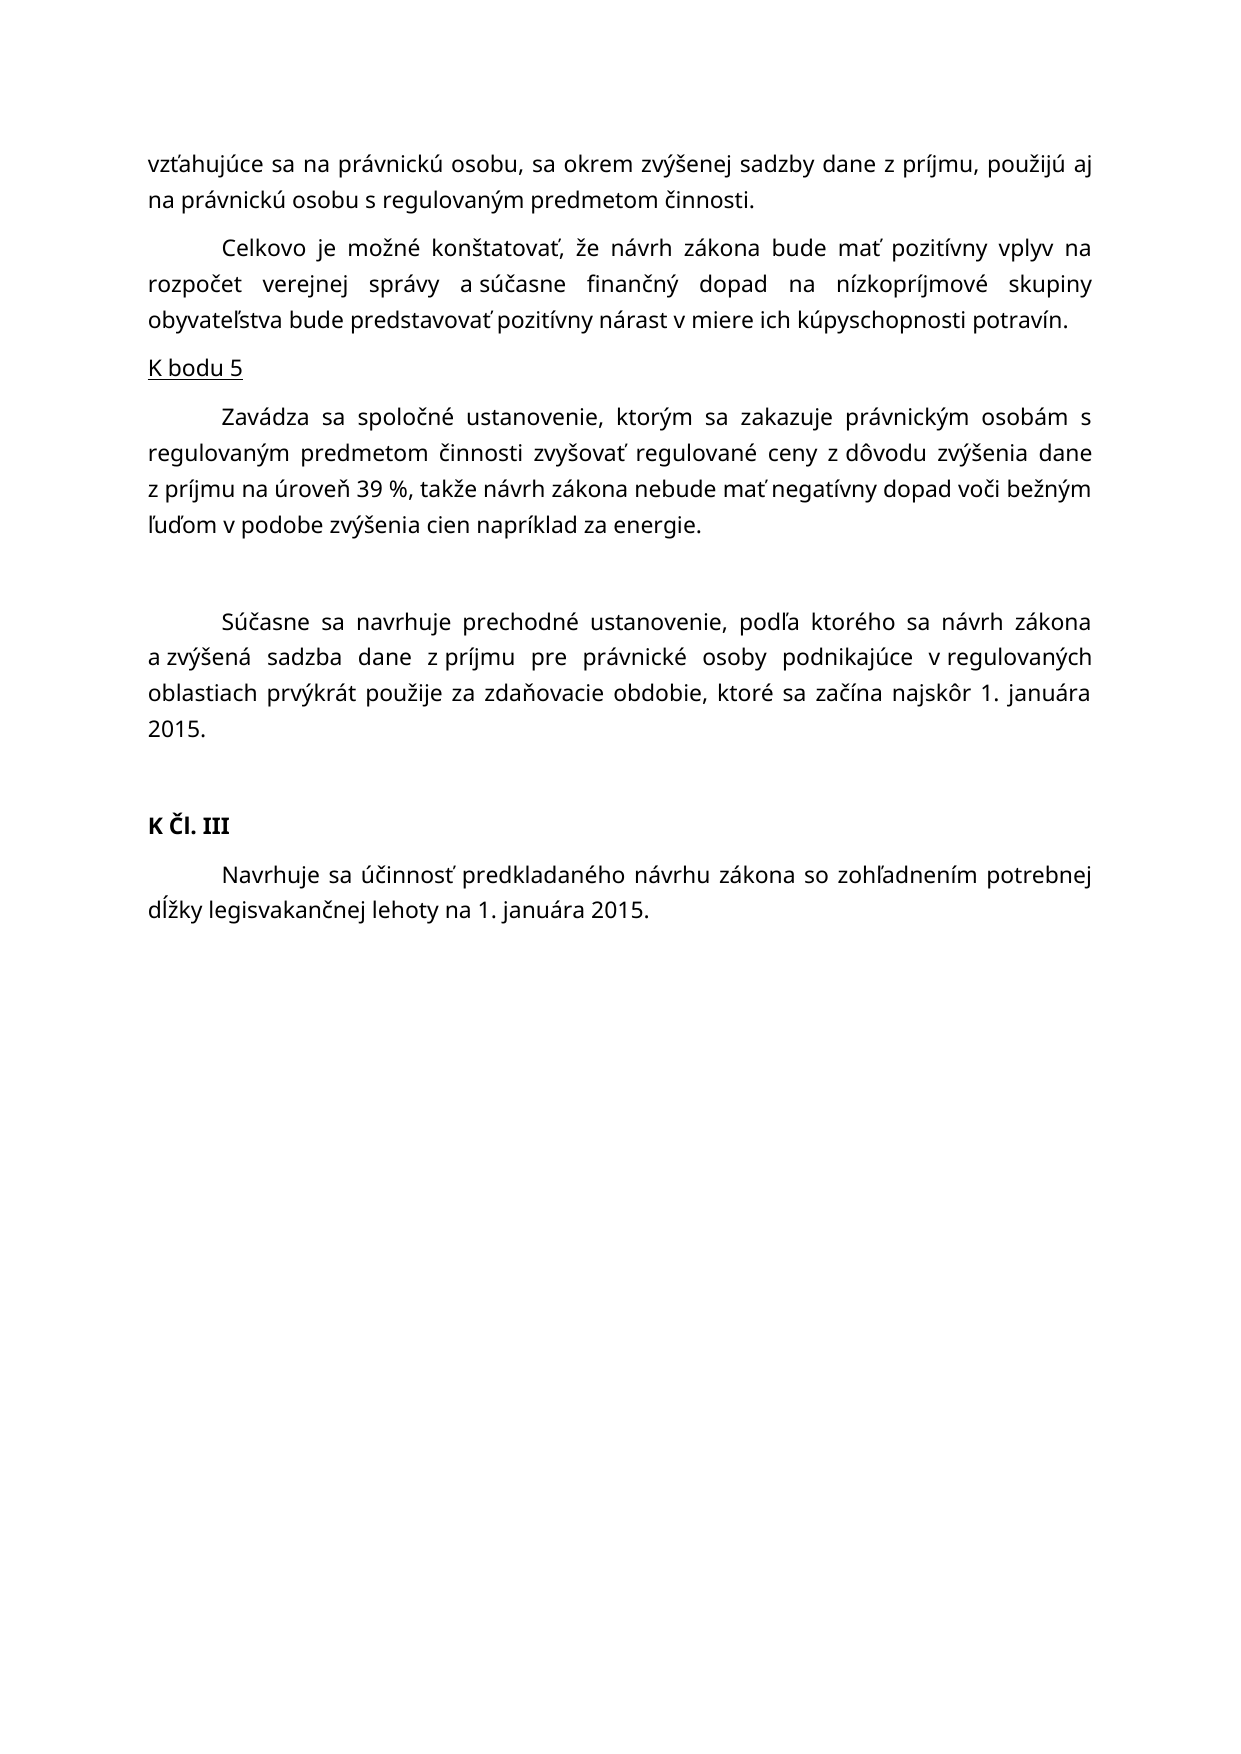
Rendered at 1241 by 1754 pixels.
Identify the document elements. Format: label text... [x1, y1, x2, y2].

text Súčasne sa navrhuje prechodné ustanovenie, podľa ktorého sa návrh zákona a zvýšená sadzba dane z príjmu pre právnické osoby podnikajúce v regulovaných oblastiach prvýkrát použije za zdaňovacie obdobie, ktoré sa začína najskôr 1. januára 2015. [148, 605, 1093, 744]
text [148, 148, 1093, 215]
text Zavádza sa spoločné ustanovenie, ktorým sa zakazuje právnickým osobám s regulovaným predmetom činnosti zvyšovať regulované ceny z dôvodu zvýšenia dane z príjmu na úroveň 39 %, takže návrh zákona nebude mať negatívny dopad voči bežným ľuďom v podobe zvýšenia cien napríklad za energie. [148, 401, 1093, 540]
text Celkovo je možné konštatovať, že návrh zákona bude mať pozitívny vplyv na rozpočet verejnej správy a súčasne finančný dopad na nízkopríjmové skupiny obyvateľstva bude predstavovať pozitívny nárast v miere ich kúpyschopnosti potravín. [148, 232, 1093, 335]
text Navrhuje sa účinnosť predkladaného návrhu zákona so zohľadnením potrebnej dĺžky legisvakančnej lehoty na 1. januára 2015. [148, 858, 1093, 926]
text K bodu 5 [148, 352, 1093, 383]
text K Čl. III [148, 810, 1093, 841]
